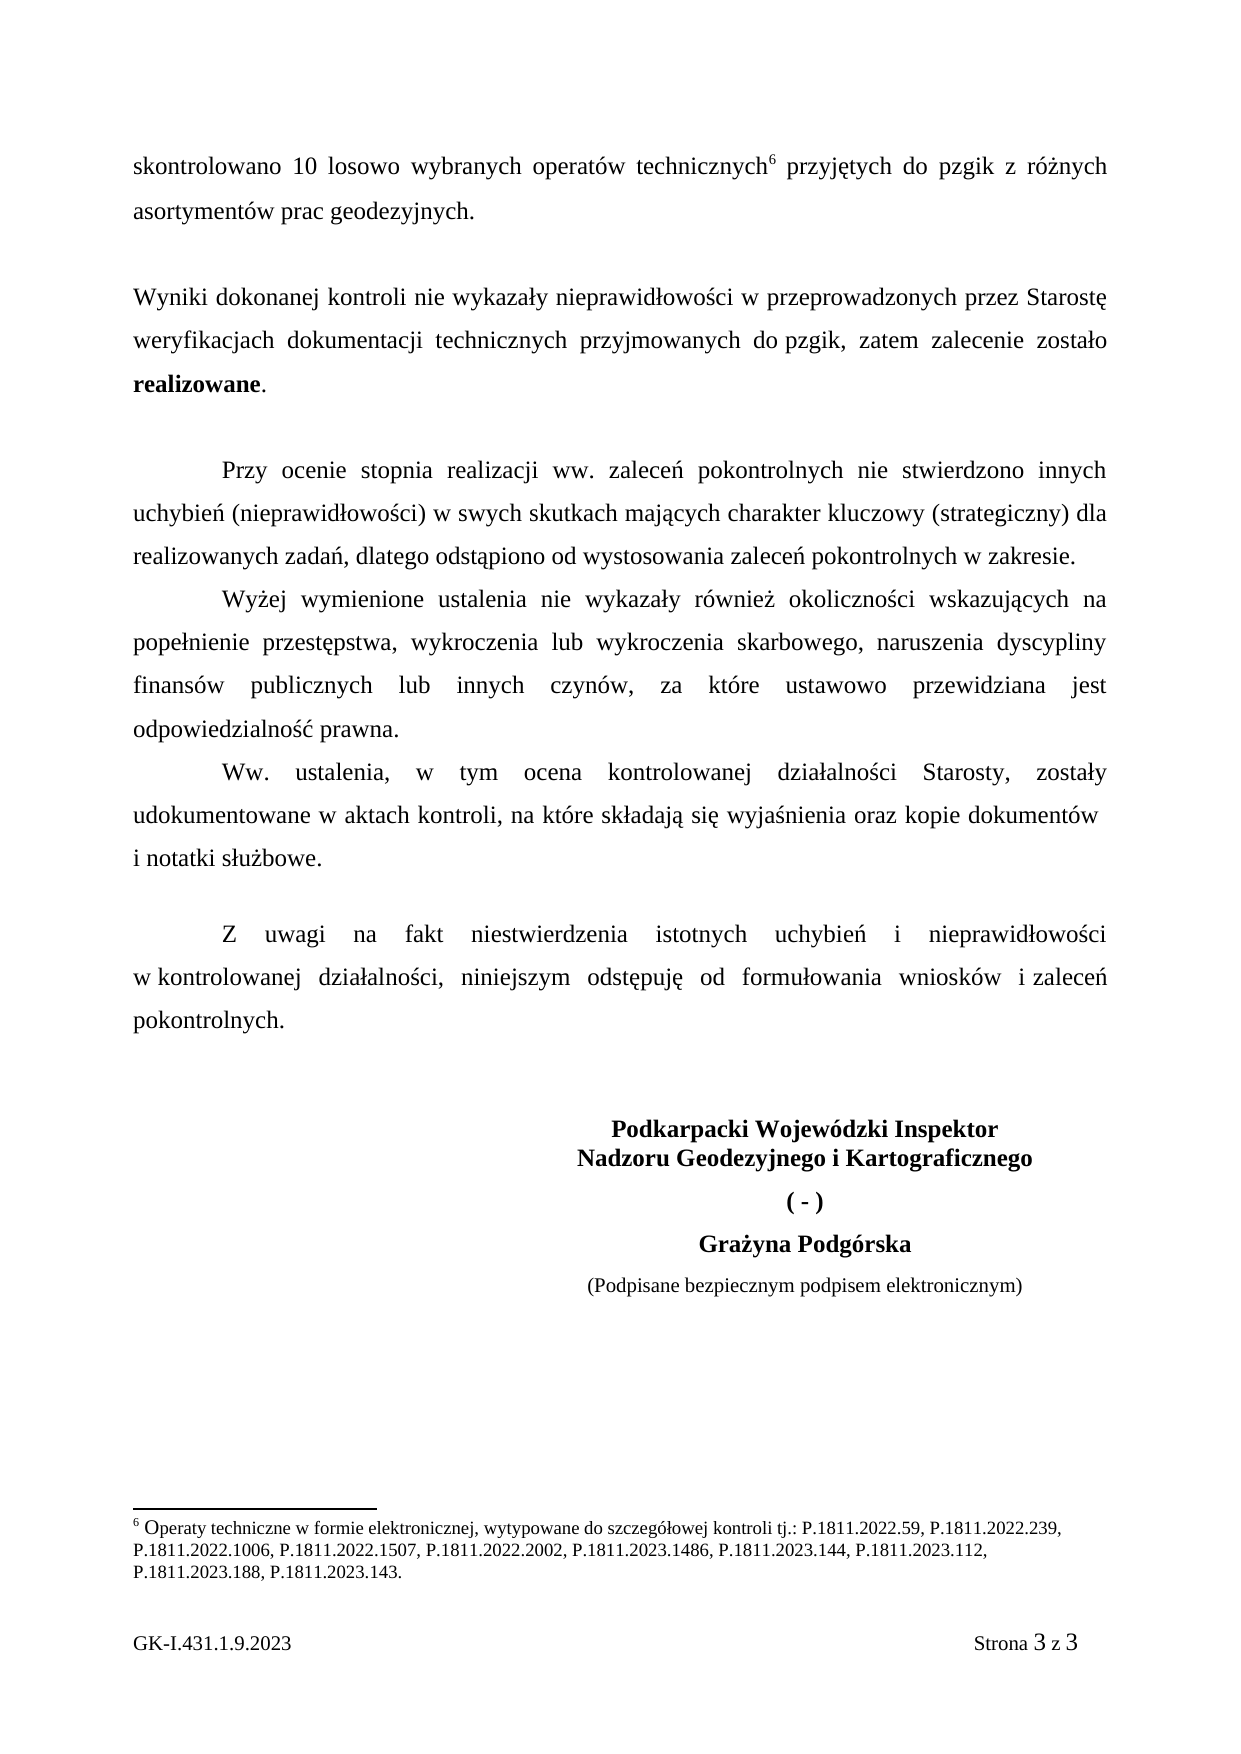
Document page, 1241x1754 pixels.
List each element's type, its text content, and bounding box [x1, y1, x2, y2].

text Przy ocenie stopnia realizacji ww. zaleceń pokontrolnych nie stwierdzono innych uchybień (nieprawidłowości) w swych skutkach mających charakter kluczowy (strategiczny) dla realizowanych zadań, dlatego odstąpiono od wystosowania zaleceń pokontrolnych w zakresie. [133, 455, 1107, 570]
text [133, 148, 1107, 225]
text Wyniki dokonanej kontroli nie wykazały nieprawidłowości w przeprowadzonych przez Starostę weryfikacjach dokumentacji technicznych przyjmowanych do pzgik, zatem zalecenie zostało realizowane. [133, 282, 1107, 397]
text Nadzoru Geodezyjnego i Kartograficznego [502, 1143, 1107, 1172]
subtitle Z uwagi na fakt niestwierdzenia istotnych uchybień i nieprawidłowości w kontrolowanej działalności, niniejszym odstępuję od formułowania wniosków i zaleceń pokontrolnych. [133, 919, 1107, 1034]
text Wyżej wymienione ustalenia nie wykazały również okoliczności wskazujących na popełnienie przestępstwa, wykroczenia lub wykroczenia skarbowego, naruszenia dyscypliny finansów publicznych lub innych czynów, za które ustawowo przewidziana jest odpowiedzialność prawna. [133, 584, 1107, 742]
text Grażyna Podgórska [502, 1229, 1107, 1258]
text ( - ) [502, 1186, 1107, 1215]
text (Podpisane bezpiecznym podpisem elektronicznym) [502, 1273, 1107, 1297]
text Ww. ustalenia, w tym ocena kontrolowanej działalności Starosty, zostały udokumentowane w aktach kontroli, na które składają się wyjaśnienia oraz kopie dokumentów i notatki służbowe. [133, 757, 1107, 872]
text Podkarpacki Wojewódzki Inspektor [502, 1114, 1107, 1143]
